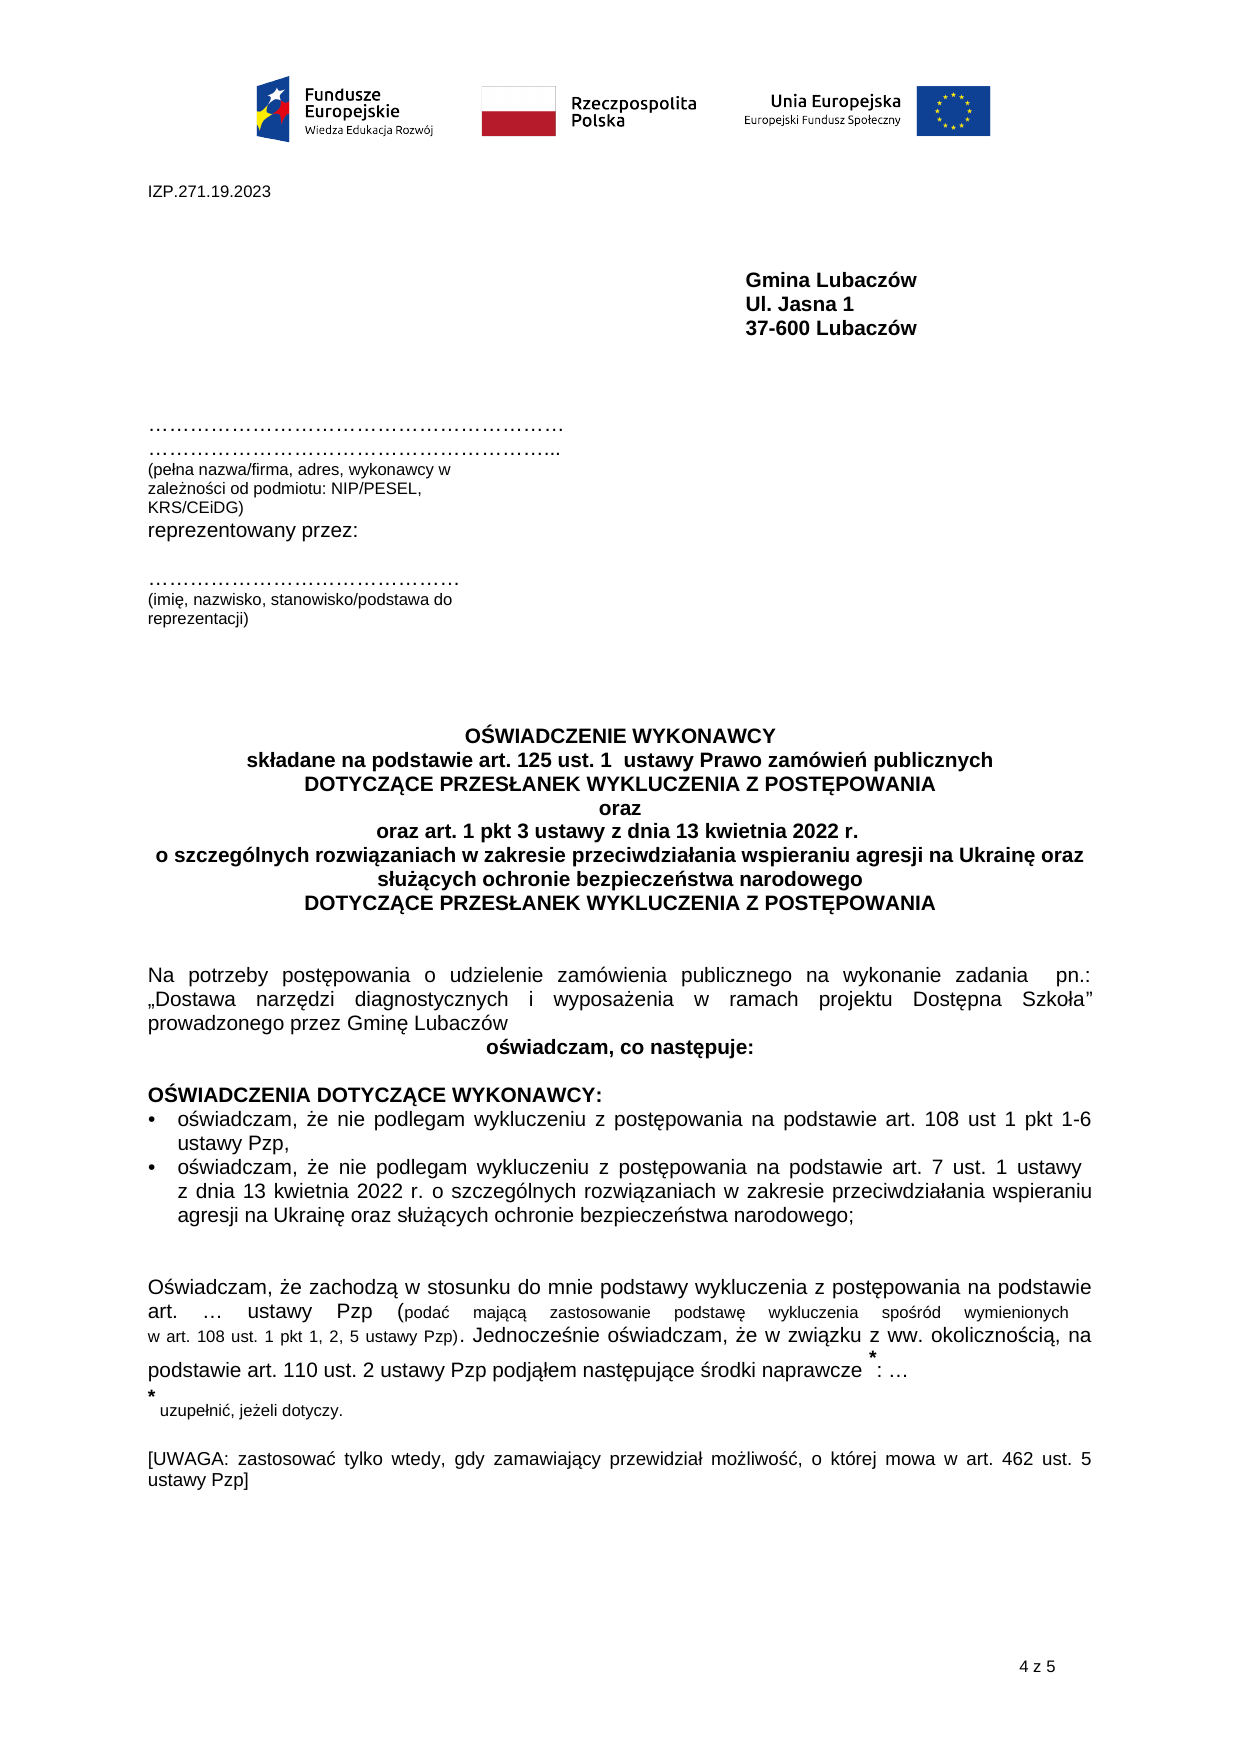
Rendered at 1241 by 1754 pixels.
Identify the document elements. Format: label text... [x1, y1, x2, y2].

list oświadczam, że nie podlegam wykluczeniu z postępowania na podstawie art. 108 ust 1 pkt 1-6 ustawy Pzp, [148, 1107, 1092, 1155]
text (imię, nazwisko, stanowisko/podstawa do reprezentacji) [148, 589, 472, 628]
text oświadczam, co następuje: [148, 1035, 1092, 1059]
text oraz [148, 795, 1092, 819]
text * uzupełnić, jeżeli dotyczy. [148, 1385, 1092, 1423]
list oświadczam, że nie podlegam wykluczeniu z postępowania na podstawie art. 7 ust. 1 ustawy z dnia 13 kwietnia 2022 r. o szczególnych rozwiązaniach w zakresie przeciwdziałania wspieraniu agresji na Ukrainę oraz służących ochronie bezpieczeństwa narodowego; [148, 1155, 1092, 1227]
picture [240, 59, 1007, 159]
text Ul. Jasna 1 [745, 292, 1092, 316]
text …………………………………………………… [148, 412, 1092, 436]
text ……………………………………… [148, 565, 472, 589]
text Oświadczam, że zachodzą w stosunku do mnie podstawy wykluczenia z postępowania na podstawie art. … ustawy Pzp (podać mającą zastosowanie podstawę wykluczenia spośród wymienionych w art. 108 ust. 1 pkt 1, 2, 5 ustawy Pzp). Jednocześnie oświadczam, że w związku z ww. okolicznością, na podstawie art. 110 ust. 2 ustawy Pzp podjąłem następujące środki naprawcze *: … [148, 1274, 1092, 1385]
text Na potrzeby postępowania o udzielenie zamówienia publicznego na wykonanie zadania pn.: „Dostawa narzędzi diagnostycznych i wyposażenia w ramach projektu Dostępna Szkoła” prowadzonego przez Gminę Lubaczów [148, 963, 1092, 1035]
text oraz art. 1 pkt 3 ustawy z dnia 13 kwietnia 2022 r. o szczególnych rozwiązaniach w zakresie przeciwdziałania wspieraniu agresji na Ukrainę oraz służących ochronie bezpieczeństwa narodowego [148, 819, 1092, 891]
text [UWAGA: zastosować tylko wtedy, gdy zamawiający przewidział możliwość, o której mowa w art. 462 ust. 5 ustawy Pzp] [148, 1447, 1092, 1490]
text Gmina Lubaczów [745, 268, 1092, 292]
text OŚWIADCZENIA DOTYCZĄCE WYKONAWCY: [148, 1083, 1092, 1107]
text …………………………………………………... [148, 436, 1092, 460]
text 37-600 Lubaczów [745, 316, 1092, 340]
text składane na podstawie art. 125 ust. 1 ustawy Prawo zamówień publicznych [148, 747, 1092, 771]
text OŚWIADCZENIE WYKONAWCY [148, 723, 1092, 747]
text DOTYCZĄCE PRZESŁANEK WYKLUCZENIA Z POSTĘPOWANIA [148, 891, 1092, 915]
text (pełna nazwa/firma, adres, wykonawcy w zależności od podmiotu: NIP/PESEL, KRS/CEiDG) [148, 460, 472, 517]
text DOTYCZĄCE PRZESŁANEK WYKLUCZENIA Z POSTĘPOWANIA [148, 771, 1092, 795]
text reprezentowany przez: [148, 517, 1092, 541]
